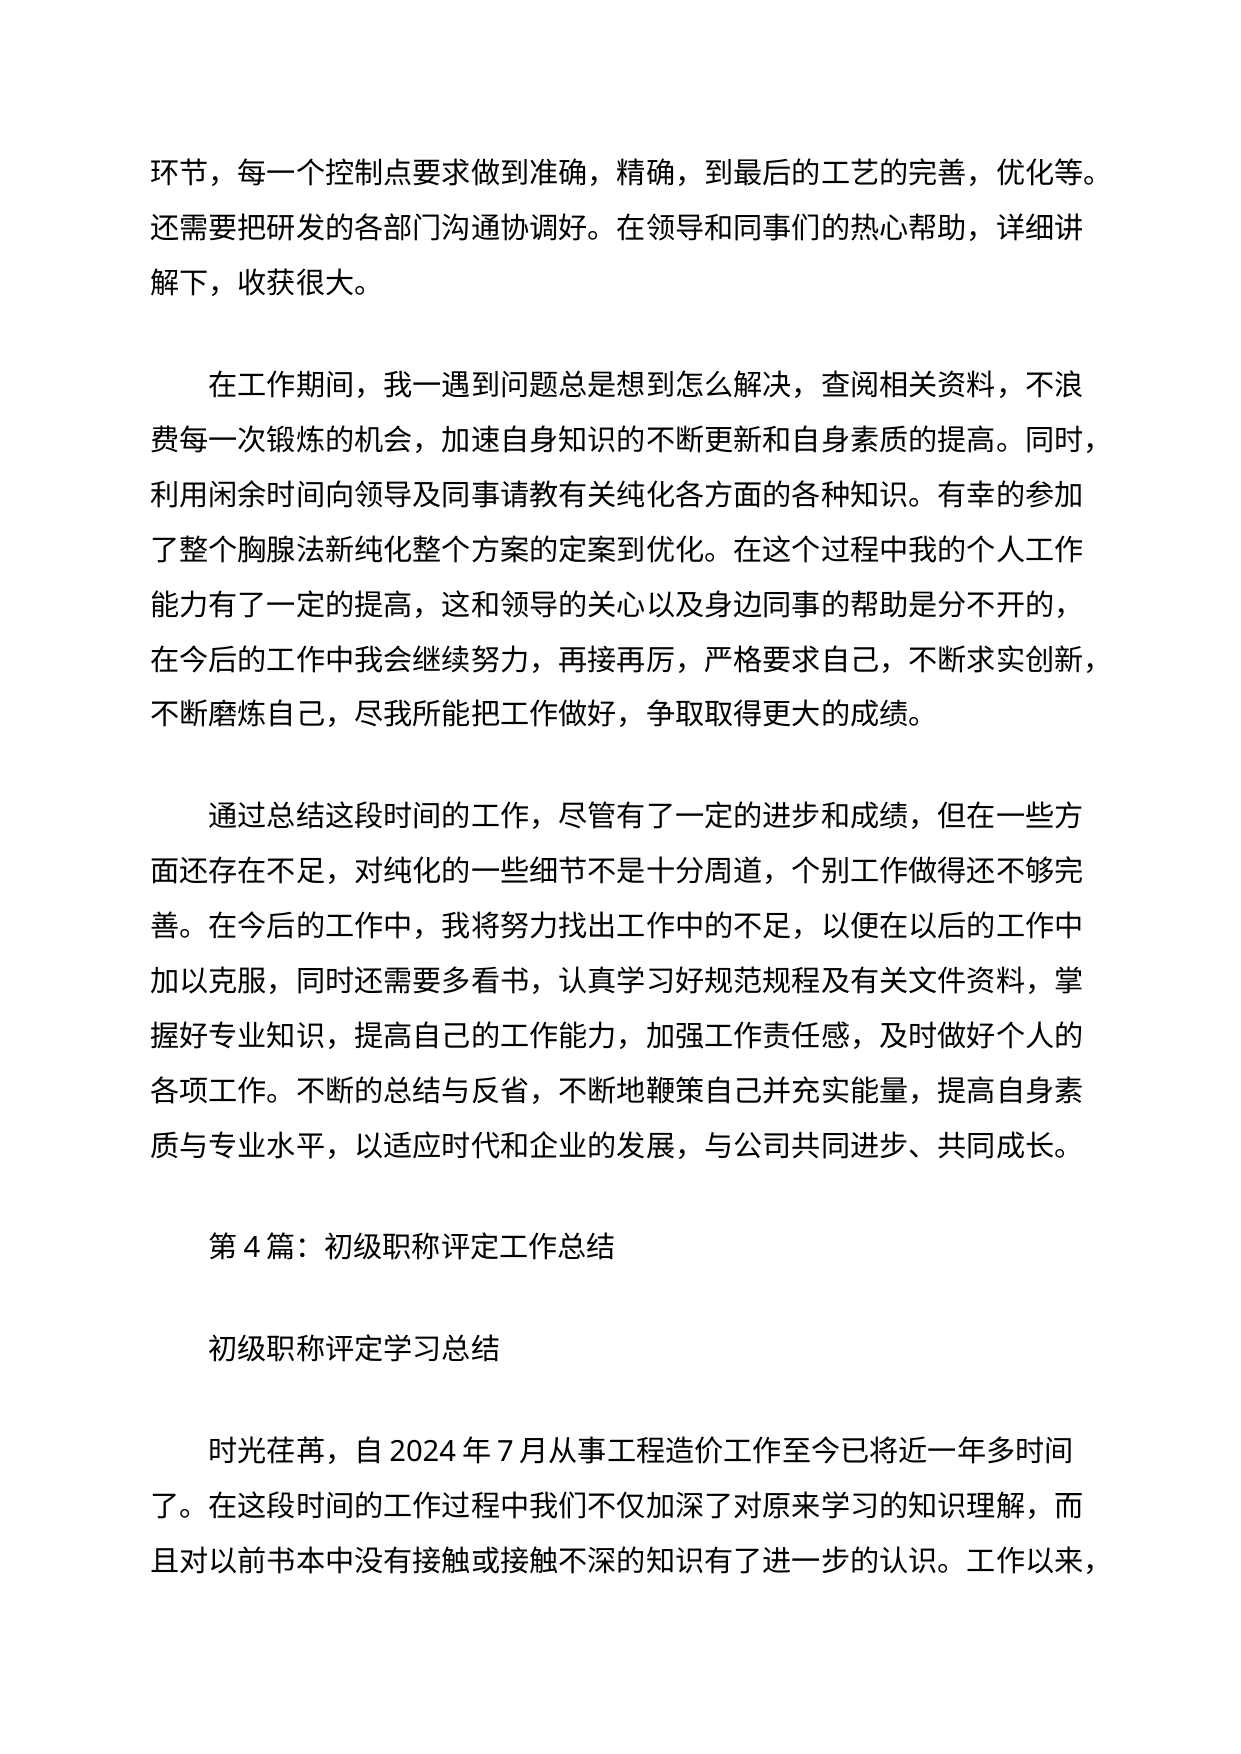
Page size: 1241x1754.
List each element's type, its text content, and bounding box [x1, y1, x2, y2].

text 通过总结这段时间的工作，尽管有了一定的进步和成绩，但在一些方面还存在不足，对纯化的一些细节不是十分周道，个别工作做得还不够完善。在今后的工作中，我将努力找出工作中的不足，以便在以后的工作中加以克服，同时还需要多看书，认真学习好规范规程及有关文件资料，掌握好专业知识，提高自己的工作能力，加强工作责任感，及时做好个人的各项工作。不断的总结与反省，不断地鞭策自己并充实能量，提高自身素质与专业水平，以适应时代和企业的发展，与公司共同进步、共同成长。 [150, 793, 1090, 1164]
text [150, 150, 1090, 302]
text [150, 1428, 1090, 1580]
text 第4篇：初级职称评定工作总结 [150, 1224, 1090, 1266]
text 在工作期间，我一遇到问题总是想到怎么解决，查阅相关资料，不浪费每一次锻炼的机会，加速自身知识的不断更新和自身素质的提高。同时，利用闲余时间向领导及同事请教有关纯化各方面的各种知识。有幸的参加了整个胸腺法新纯化整个方案的定案到优化。在这个过程中我的个人工作能力有了一定的提高，这和领导的关心以及身边同事的帮助是分不开的，在今后的工作中我会继续努力，再接再厉，严格要求自己，不断求实创新，不断磨炼自己，尽我所能把工作做好，争取取得更大的成绩。 [150, 362, 1090, 733]
text 初级职称评定学习总结 [150, 1326, 1090, 1368]
